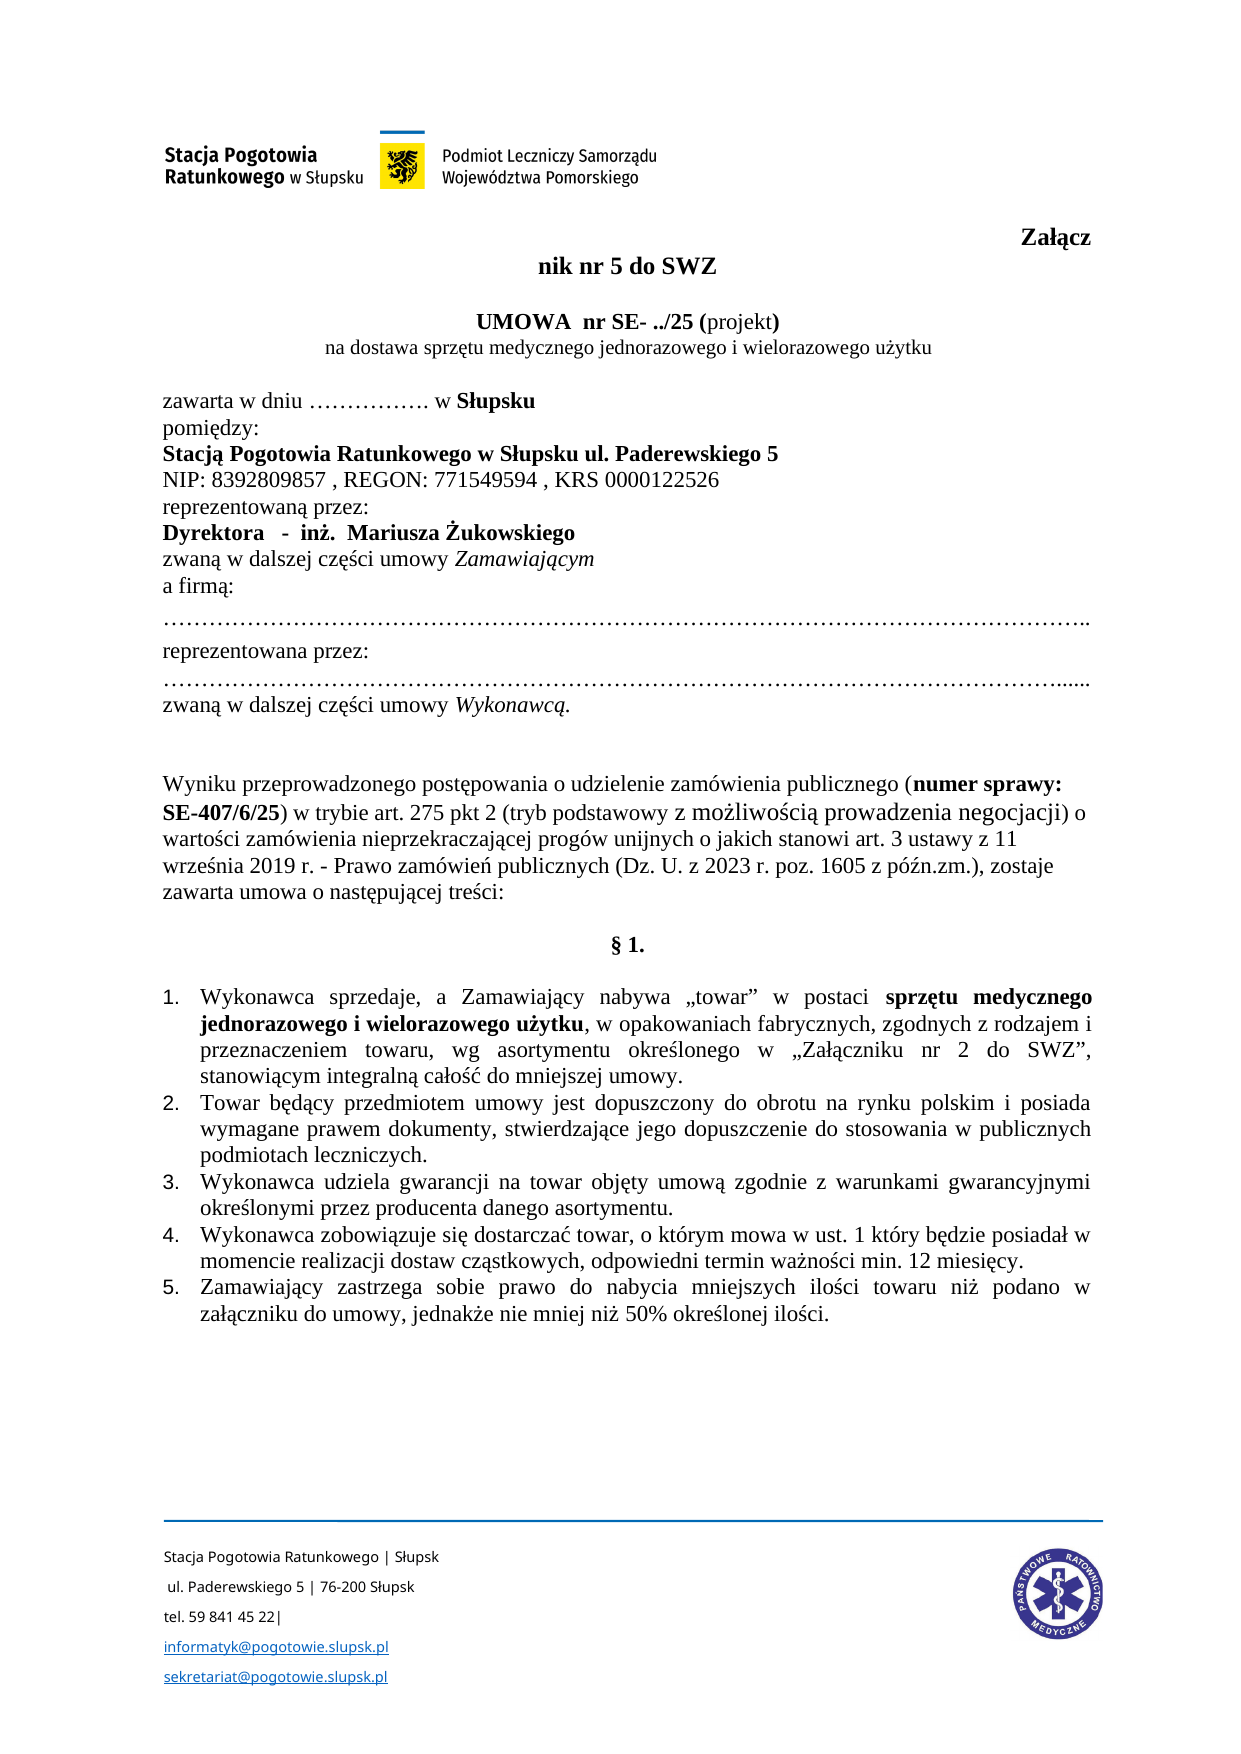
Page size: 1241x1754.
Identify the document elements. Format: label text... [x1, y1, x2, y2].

text a firmą: [162, 572, 1093, 598]
text ………………………………………………………………………………………………………...... [162, 665, 1093, 691]
text § 1. [162, 931, 1093, 957]
text zawarta w dniu ……………. w Słupsku [162, 387, 1093, 414]
text zwaną w dalszej części umowy Zamawiającym [162, 546, 1093, 572]
list Wykonawca zobowiązuje się dostarczać towar, o którym mowa w ust. 1 który będzie posiadał w momencie realizacji dostaw cząstkowych, odpowiedni termin ważności min. 12 miesięcy. [162, 1221, 1093, 1273]
text NIP: 8392809857 , REGON: 771549594 , KRS 0000122526 [162, 466, 1093, 493]
list Wykonawca sprzedaje, a Zamawiający nabywa „towar” w postaci sprzętu medycznego jednorazowego i wielorazowego użytku, w opakowaniach fabrycznych, zgodnych z rodzajem i przeznaczeniem towaru, wg asortymentu określonego w „Załączniku nr 2 do SWZ”, stanowiącym integralną całość do mniejszej umowy. [162, 983, 1093, 1089]
text Stacją Pogotowia Ratunkowego w Słupsku ul. Paderewskiego 5 [162, 440, 1093, 466]
text Załącznik nr 5 do SWZ [162, 222, 1093, 279]
list Wykonawca udziela gwarancji na towar objęty umową zgodnie z warunkami gwarancyjnymi określonymi przez producenta danego asortymentu. [162, 1168, 1093, 1221]
text na dostawa sprzętu medycznego jednorazowego i wielorazowego użytku [162, 334, 1093, 359]
text reprezentowaną przez: [162, 493, 1093, 519]
text UMOWA nr SE- ../25 (projekt) [162, 308, 1093, 334]
picture [1010, 1546, 1103, 1641]
text zwaną w dalszej części umowy Wykonawcą. [162, 691, 1093, 718]
list Zamawiający zastrzega sobie prawo do nabycia mniejszych ilości towaru niż podano w załączniku do umowy, jednakże nie mniej niż 50% określonej ilości. [162, 1273, 1093, 1326]
list Towar będący przedmiotem umowy jest dopuszczony do obrotu na rynku polskim i posiada wymagane prawem dokumenty, stwierdzające jego dopuszczenie do stosowania w publicznych podmiotach leczniczych. [162, 1089, 1093, 1168]
picture [162, 130, 657, 189]
text Wyniku przeprowadzonego postępowania o udzielenie zamówienia publicznego (numer sprawy: SE-407/6/25) w trybie art. 275 pkt 2 (tryb podstawowy z możliwością prowadzenia negocjacji) o wartości zamówienia nieprzekraczającej progów unijnych o jakich stanowi art. 3 ustawy z 11 września 2019 r. - Prawo zamówień publicznych (Dz. U. z 2023 r. poz. 1605 z późn.zm.), zostaje zawarta umowa o następującej treści: [162, 770, 1093, 904]
text Dyrektora - inż. Mariusza Żukowskiego [162, 519, 1093, 546]
text reprezentowana przez: [162, 632, 1093, 665]
text pomiędzy: [162, 414, 1093, 440]
text ………………………………………………………………………………………………………….. [162, 598, 1093, 632]
